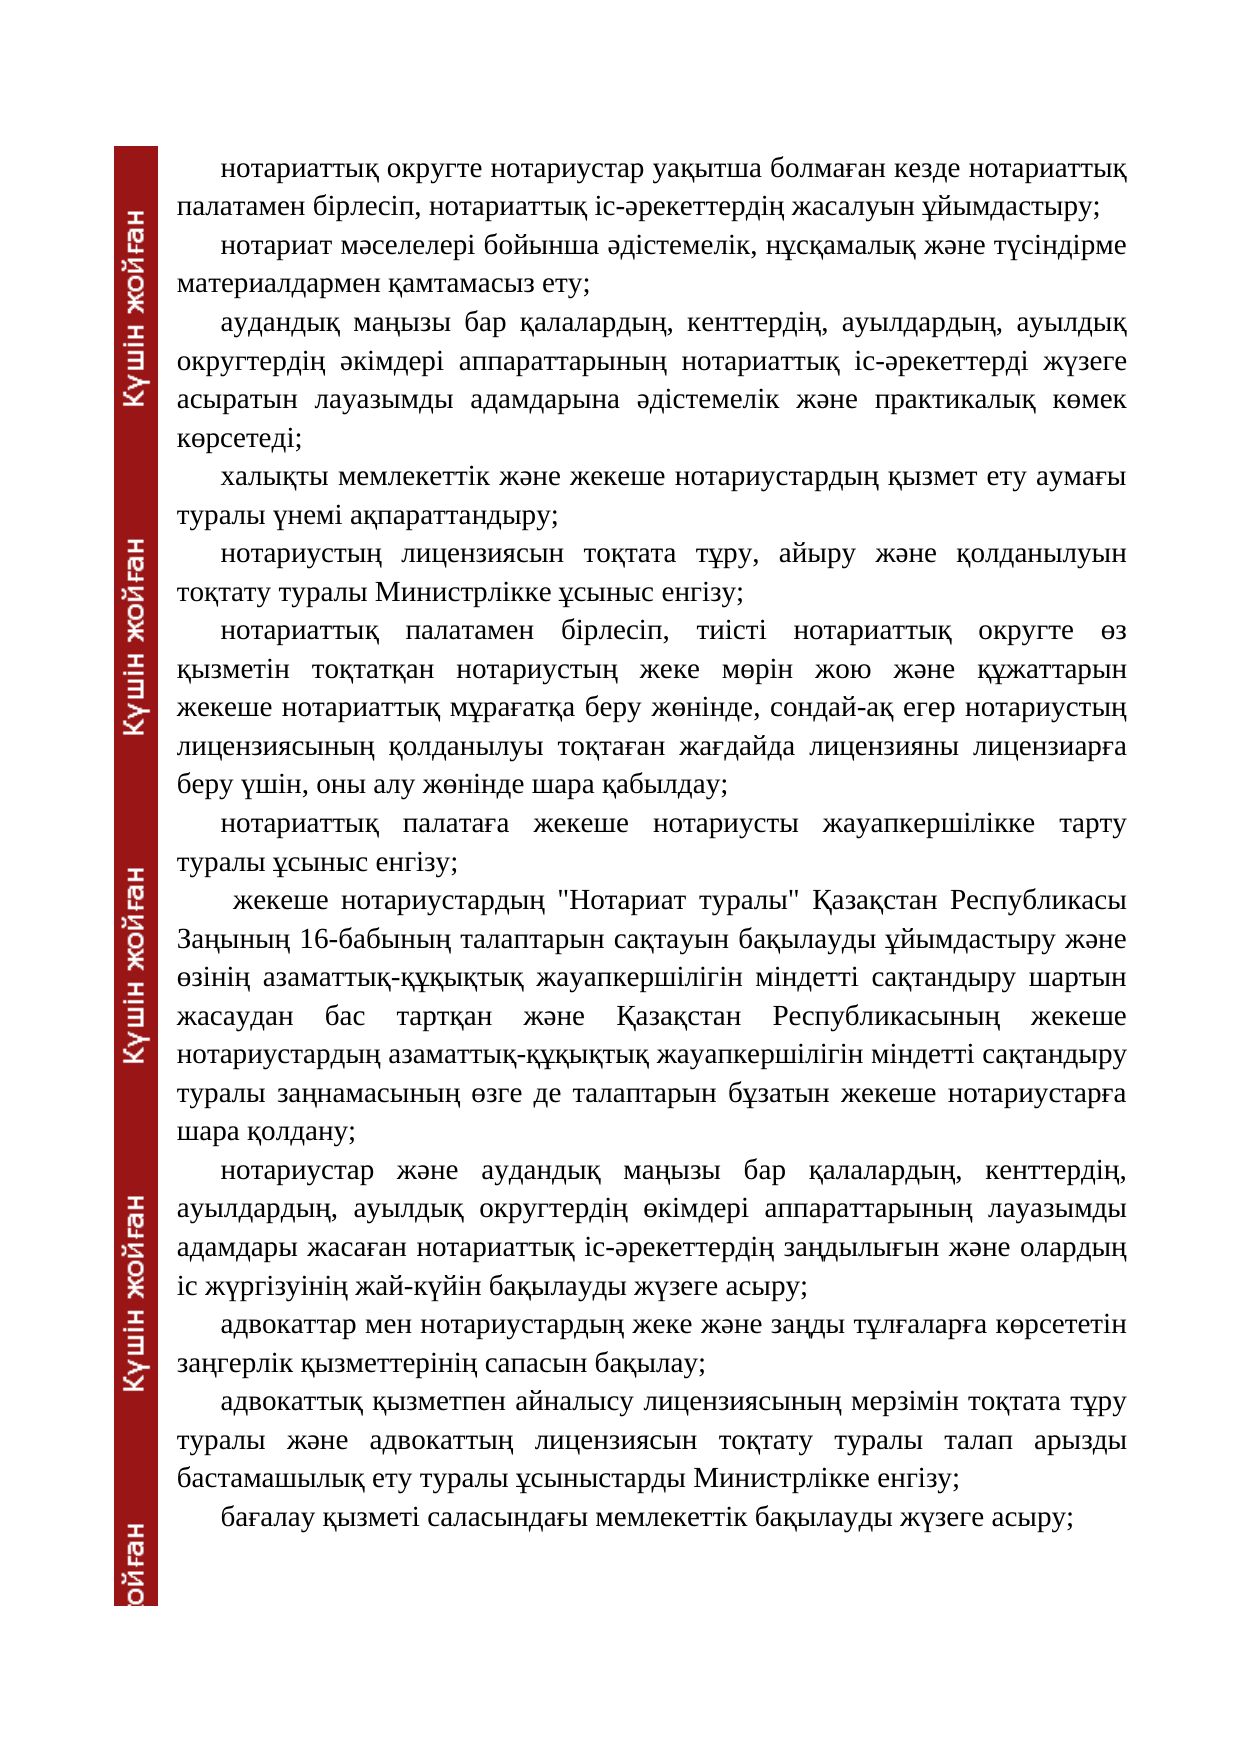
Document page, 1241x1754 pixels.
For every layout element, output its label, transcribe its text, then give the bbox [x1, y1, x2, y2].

picture [114, 530, 158, 535]
picture [114, 1301, 158, 1306]
text адвокаттар мен нотариустардың жеке және заңды тұлғаларға көрсететін заңгерлік қызметтерінің сапасын бақылау; [112, 1306, 1128, 1378]
picture [114, 1494, 158, 1499]
text нотариаттық округте нотариустар уақытша болмаған кезде нотариаттық палатамен бірлесіп, нотариаттық іс-әрекеттердің жасалуын ұйымдастыру; [112, 150, 1128, 222]
text нотариаттық палатамен бірлесіп, тиісті нотариаттық округте өз қызметін тоқтатқан нотариустың жеке мөрін жою және құжаттарын жекеше нотариаттық мұрағатқа беру жөнінде, сондай-ақ егер нотариустың лицензиясының қолданылуы тоқтаған жағдайда лицензияны лицензиарға беру үшін, оны алу жөнінде шара қабылдау; [112, 612, 1128, 800]
picture [114, 1532, 158, 1606]
picture [114, 877, 158, 882]
picture [114, 800, 158, 805]
text жекеше нотариустардың "Нотариат туралы" Қазақстан Республикасы Заңының 16-бабының талаптарын сақтауын бақылауды ұйымдастыру және өзінің азаматтық-құқықтық жауапкершілігін міндетті сақтандыру шартын жасаудан бас тартқан және Қазақстан Республикасының жекеше нотариустардың азаматтық-құқықтық жауапкершілігін міндетті сақтандыру туралы заңнамасының өзге де талаптарын бұзатын жекеше нотариустарға шара қолдану; [112, 882, 1128, 1147]
picture [114, 453, 158, 458]
picture [114, 607, 158, 612]
picture [114, 1147, 158, 1152]
text нотариаттық палатаға жекеше нотариусты жауапкершілікке тарту туралы ұсыныс енгізу; [112, 805, 1128, 877]
picture [114, 1378, 158, 1383]
text бағалау қызметі саласындағы мемлекеттік бақылауды жүзеге асыру; [112, 1499, 1128, 1532]
text нотариустар және аудандық маңызы бар қалалардың, кенттердiң, ауылдардың, ауылдық округтердiң өкiмдерi аппараттарының лауазымды адамдары жасаған нотариаттық iс-әрекеттердiң заңдылығын және олардың iс жүргiзуiнiң жай-күйiн бақылауды жүзеге асыру; [112, 1152, 1128, 1301]
text нотариустың лицензиясын тоқтата тұру, айыру және қолданылуын тоқтату туралы Министрлікке ұсыныс енгізу; [112, 535, 1128, 607]
text халықты мемлекеттiк және жекеше нотариустардың қызмет ету аумағы туралы үнемi ақпараттандыру; [112, 458, 1128, 530]
picture [114, 299, 158, 304]
picture [114, 222, 158, 227]
text нотариат мәселелері бойынша әдістемелік, нұсқамалық және түсіндірме материалдармен қамтамасыз ету; [112, 227, 1128, 299]
picture [114, 146, 158, 150]
text аудандық маңызы бар қалалардың, кенттердiң, ауылдардың, ауылдық округтердiң әкiмдерi аппараттарының нотариаттық iс-әрекеттерді жүзеге асыратын лауазымды адамдарына әдiстемелiк және практикалық көмек көрсетедi; [112, 304, 1128, 453]
text адвокаттық қызметпен айналысу лицензиясының мерзімін тоқтата тұру туралы және адвокаттың лицензиясын тоқтату туралы талап арызды бастамашылық ету туралы ұсыныстарды Министрлікке енгізу; [112, 1383, 1128, 1494]
